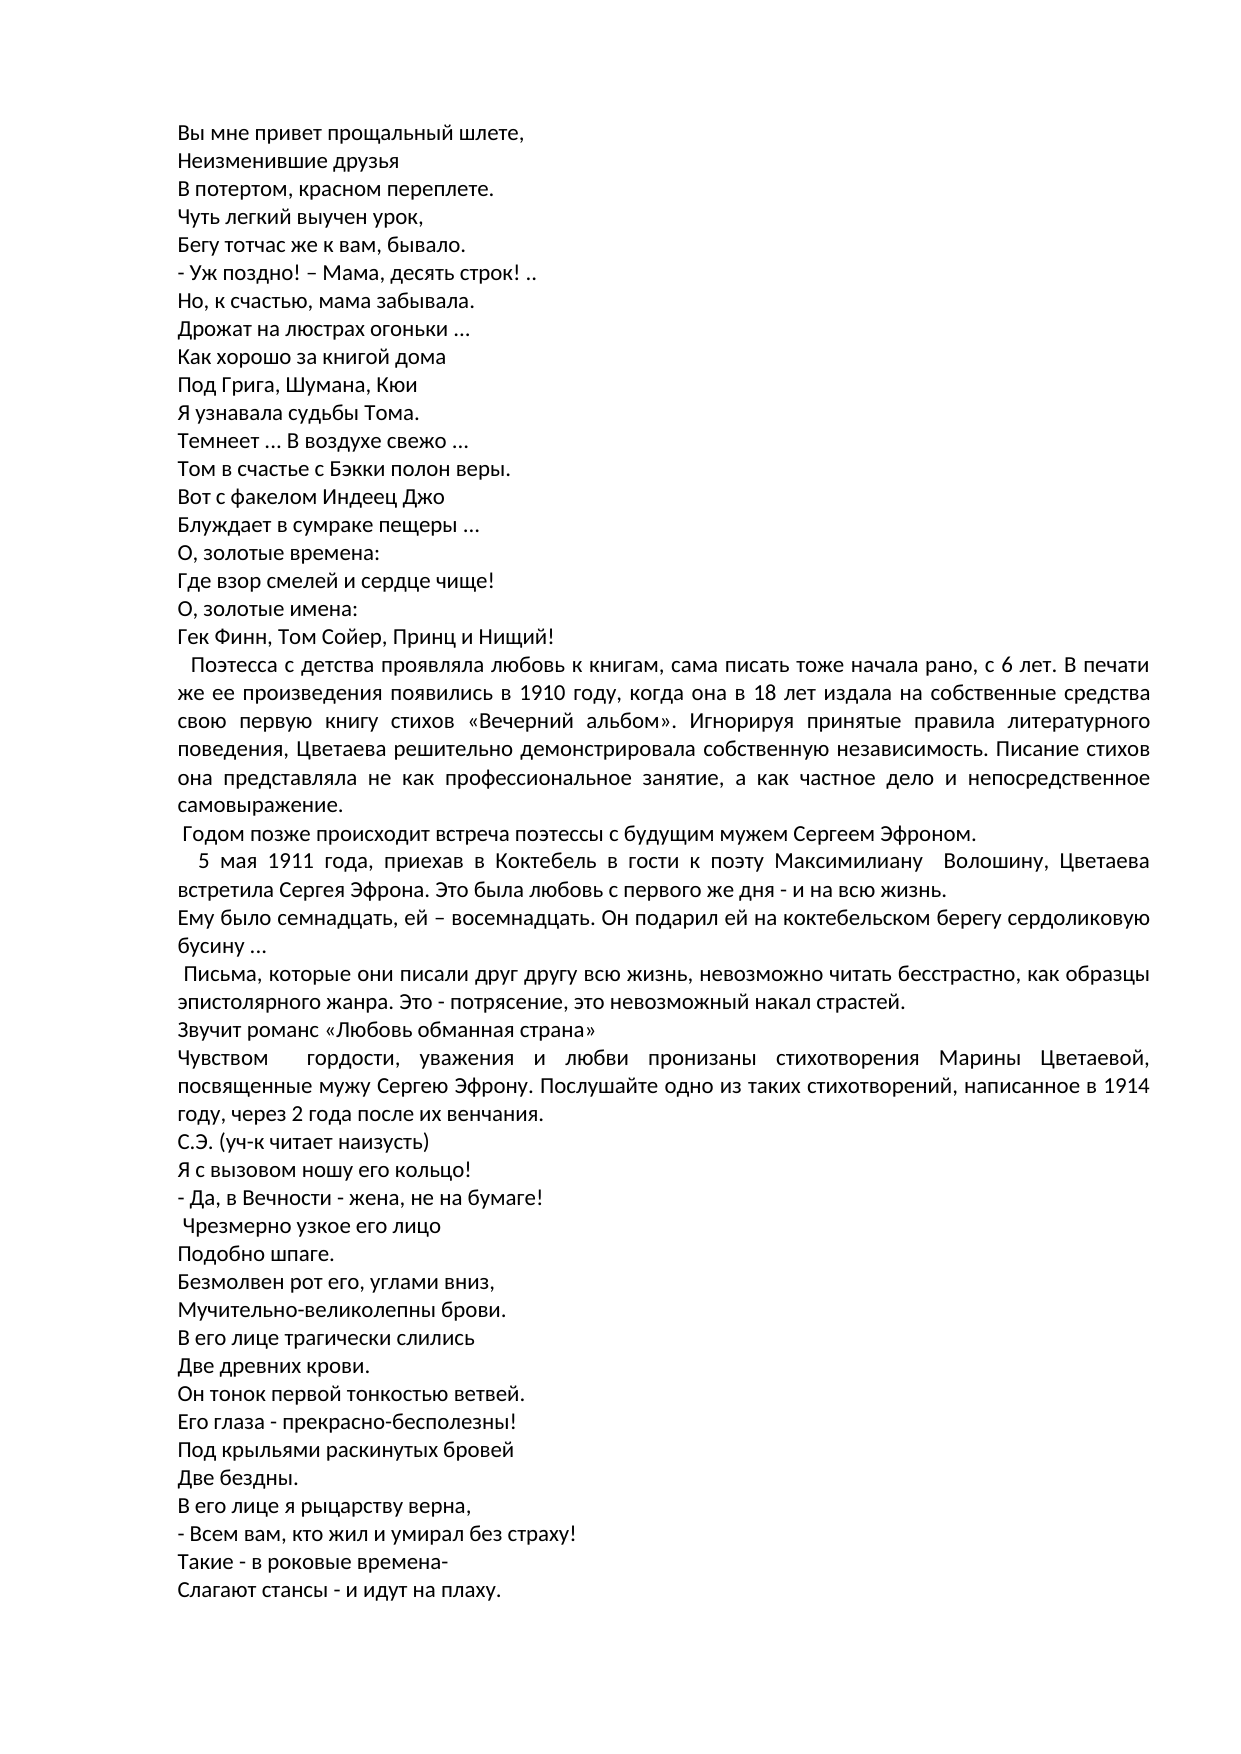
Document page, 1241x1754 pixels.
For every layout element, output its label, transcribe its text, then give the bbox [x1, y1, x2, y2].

text Неизменившие друзья [177, 146, 1152, 174]
text Звучит романс «Любовь обманная страна» [177, 1015, 1152, 1043]
text Годом позже происходит встреча поэтессы с будущим мужем Сергеем Эфроном. [177, 819, 1152, 847]
text Вот с факелом Индеец Джо [177, 482, 1152, 510]
text 5 мая 1911 года, приехав в Коктебель в гости к поэту Максимилиану Волошину, Цветаева встретила Сергея Эфрона. Это была любовь с первого же дня - и на всю жизнь. [177, 847, 1152, 903]
text С.Э. (уч-к читает наизусть) [177, 1127, 1152, 1155]
text О, золотые имена: [177, 594, 1152, 622]
text Где взор смелей и сердце чище! [177, 566, 1152, 594]
text Бегу тотчас же к вам, бывало. [177, 230, 1152, 258]
text Гек Финн, Том Сойер, Принц и Нищий! [177, 622, 1152, 651]
text Темнеет ... В воздухе свежо ... [177, 426, 1152, 454]
text В его лице трагически слились [177, 1323, 1152, 1351]
text - Да, в Вечности - жена, не на бумаге! [177, 1183, 1152, 1211]
text Безмолвен рот его, углами вниз, [177, 1267, 1152, 1295]
text Чувством гордости, уважения и любви пронизаны стихотворения Марины Цветаевой, посвященные мужу Сергею Эфрону. Послушайте одно из таких стихотворений, написанное в 1914 году, через 2 года после их венчания. [177, 1043, 1152, 1127]
text Слагают стансы - и идут на плаху. [177, 1575, 1152, 1603]
text Дрожат на люстрах огоньки ... [177, 314, 1152, 342]
text Как хорошо за книгой дома [177, 342, 1152, 370]
text Две бездны. [177, 1463, 1152, 1491]
text Под крыльями раскинутых бровей [177, 1435, 1152, 1463]
text Его глаза - прекрасно-бесполезны! [177, 1407, 1152, 1435]
text Я узнавала судьбы Tома. [177, 398, 1152, 426]
text - Уж поздно! – Мама, десять строк! .. [177, 258, 1152, 286]
text Чрезмерно узкое его лицо [177, 1211, 1152, 1239]
text Письма, которые они писали друг другу всю жизнь, невозможно читать бесстрастно, как образцы эпистолярного жанра. Это - потрясение, это невозможный накал страстей. [177, 959, 1152, 1015]
text Подобно шпаге. [177, 1239, 1152, 1267]
text Поэтесса с детства проявляла любовь к книгам, сама писать тоже начала рано, с 6 лет. В печати же ее произведения появились в 1910 году, когда она в 18 лет издала на собственные средства свою первую книгу стихов «Вечерний альбом». Игнорируя принятые правила литературного поведения, Цветаева решительно демонстрировала собственную независимость. Писание стихов она представляла не как профессиональное занятие, а как частное дело и непосредственное самовыражение. [177, 651, 1152, 819]
text Том в счастье с Бэкки полон веры. [177, 454, 1152, 482]
text Он тонок первой тонкостью ветвей. [177, 1379, 1152, 1407]
text Две древних крови. [177, 1351, 1152, 1379]
text В потертом, красном переплете. [177, 174, 1152, 202]
text В его лице я рыцарству верна, [177, 1491, 1152, 1519]
text Под Грига, Шумана, Кюи [177, 370, 1152, 398]
text Ему было семнадцать, ей – восемнадцать. Он подарил ей на коктебельском берегу сердоликовую бусину ... [177, 903, 1152, 959]
text Чуть легкий выучен урок, [177, 202, 1152, 230]
text Но, к счастью, мама забывала. [177, 286, 1152, 314]
text - Всем вам, кто жил и умирал без страху! [177, 1519, 1152, 1547]
text Я с вызовом ношу его кольцо! [177, 1155, 1152, 1183]
text О, золотые времена: [177, 538, 1152, 566]
text Блуждает в сумраке пещеры ... [177, 510, 1152, 538]
text Такие - в роковые времена- [177, 1547, 1152, 1575]
text Мучительно-великолепны брови. [177, 1295, 1152, 1323]
text Вы мне привет прощальный шлете, [177, 118, 1152, 146]
